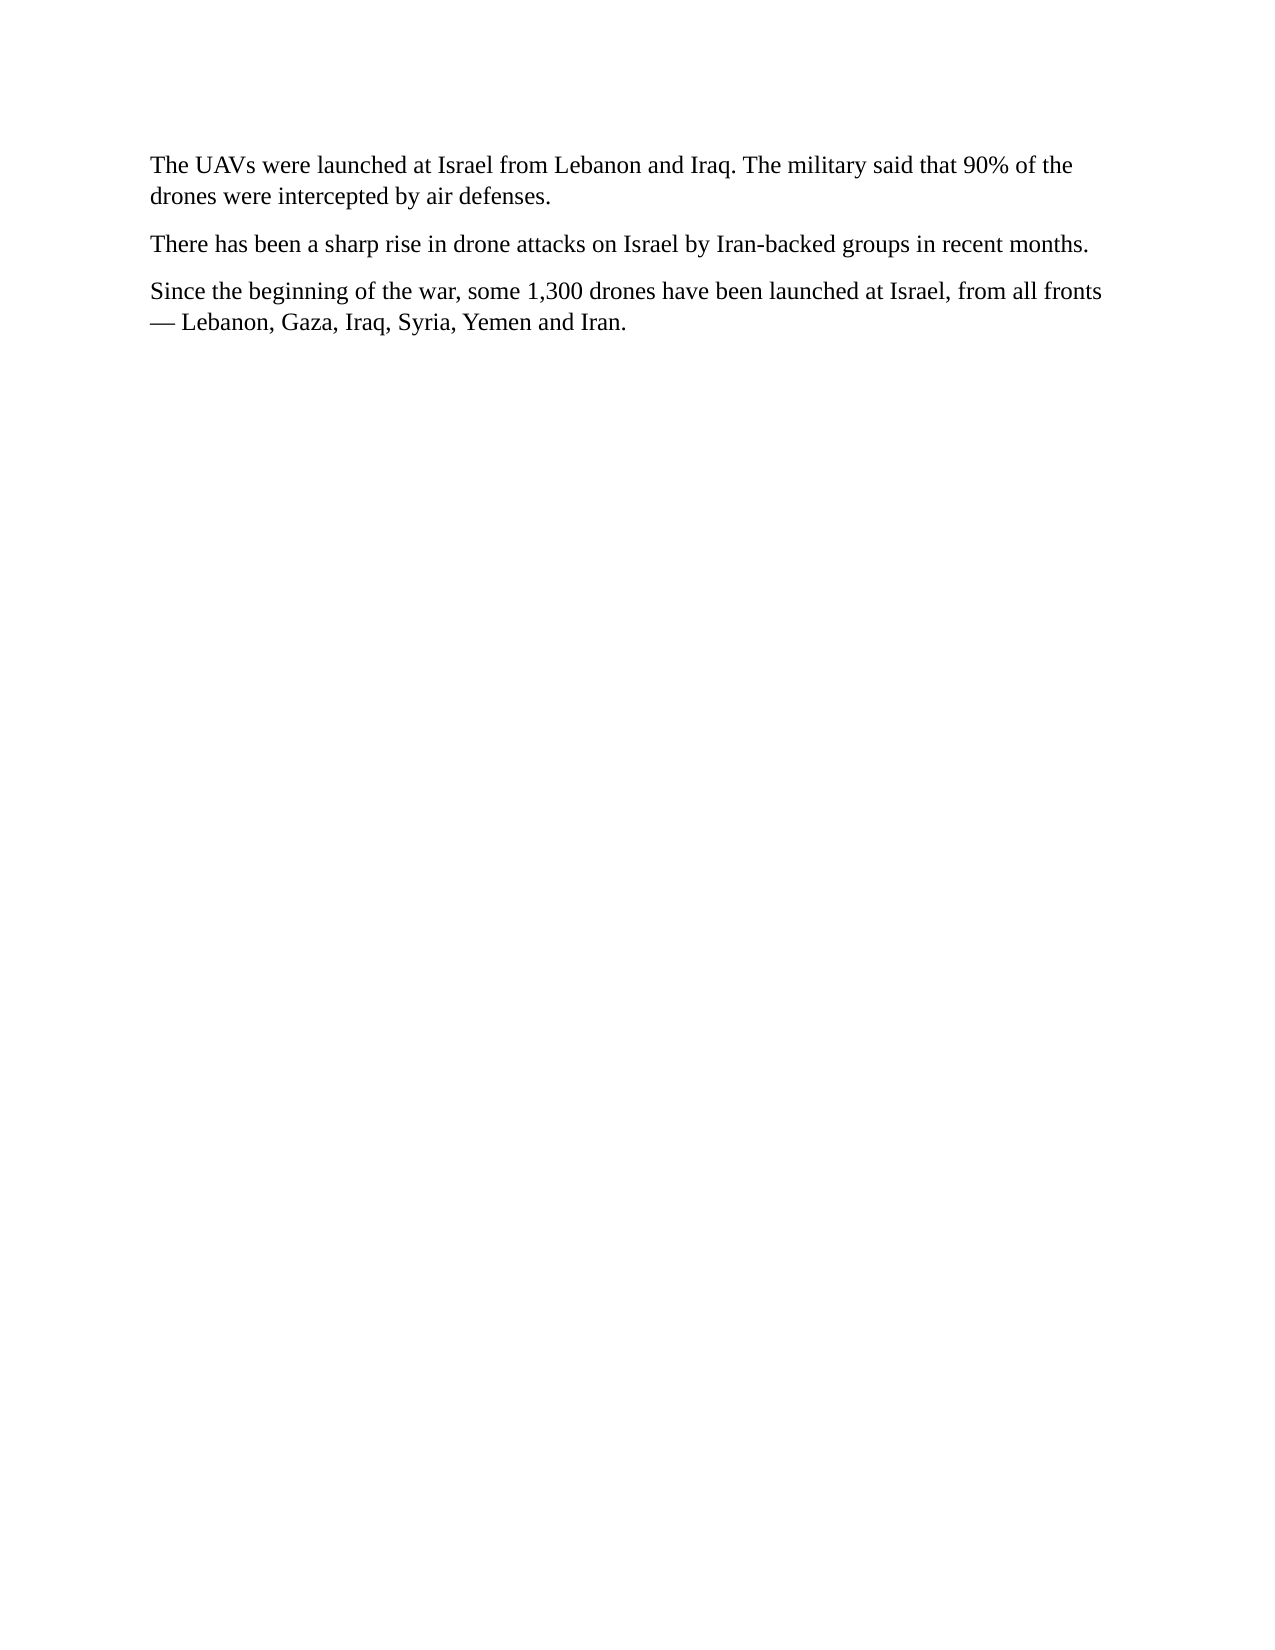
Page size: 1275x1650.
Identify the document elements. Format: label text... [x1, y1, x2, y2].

text Since the beginning of the war, some 1,300 drones have been launched at Israel, from all fronts — Lebanon, Gaza, Iraq, Syria, Yemen and Iran. [150, 276, 1125, 336]
text There has been a sharp rise in drone attacks on Israel by Iran-backed groups in recent months. [150, 229, 1125, 257]
text The UAVs were launched at Israel from Lebanon and Iraq. The military said that 90% of the drones were intercepted by air defenses. [150, 150, 1125, 210]
